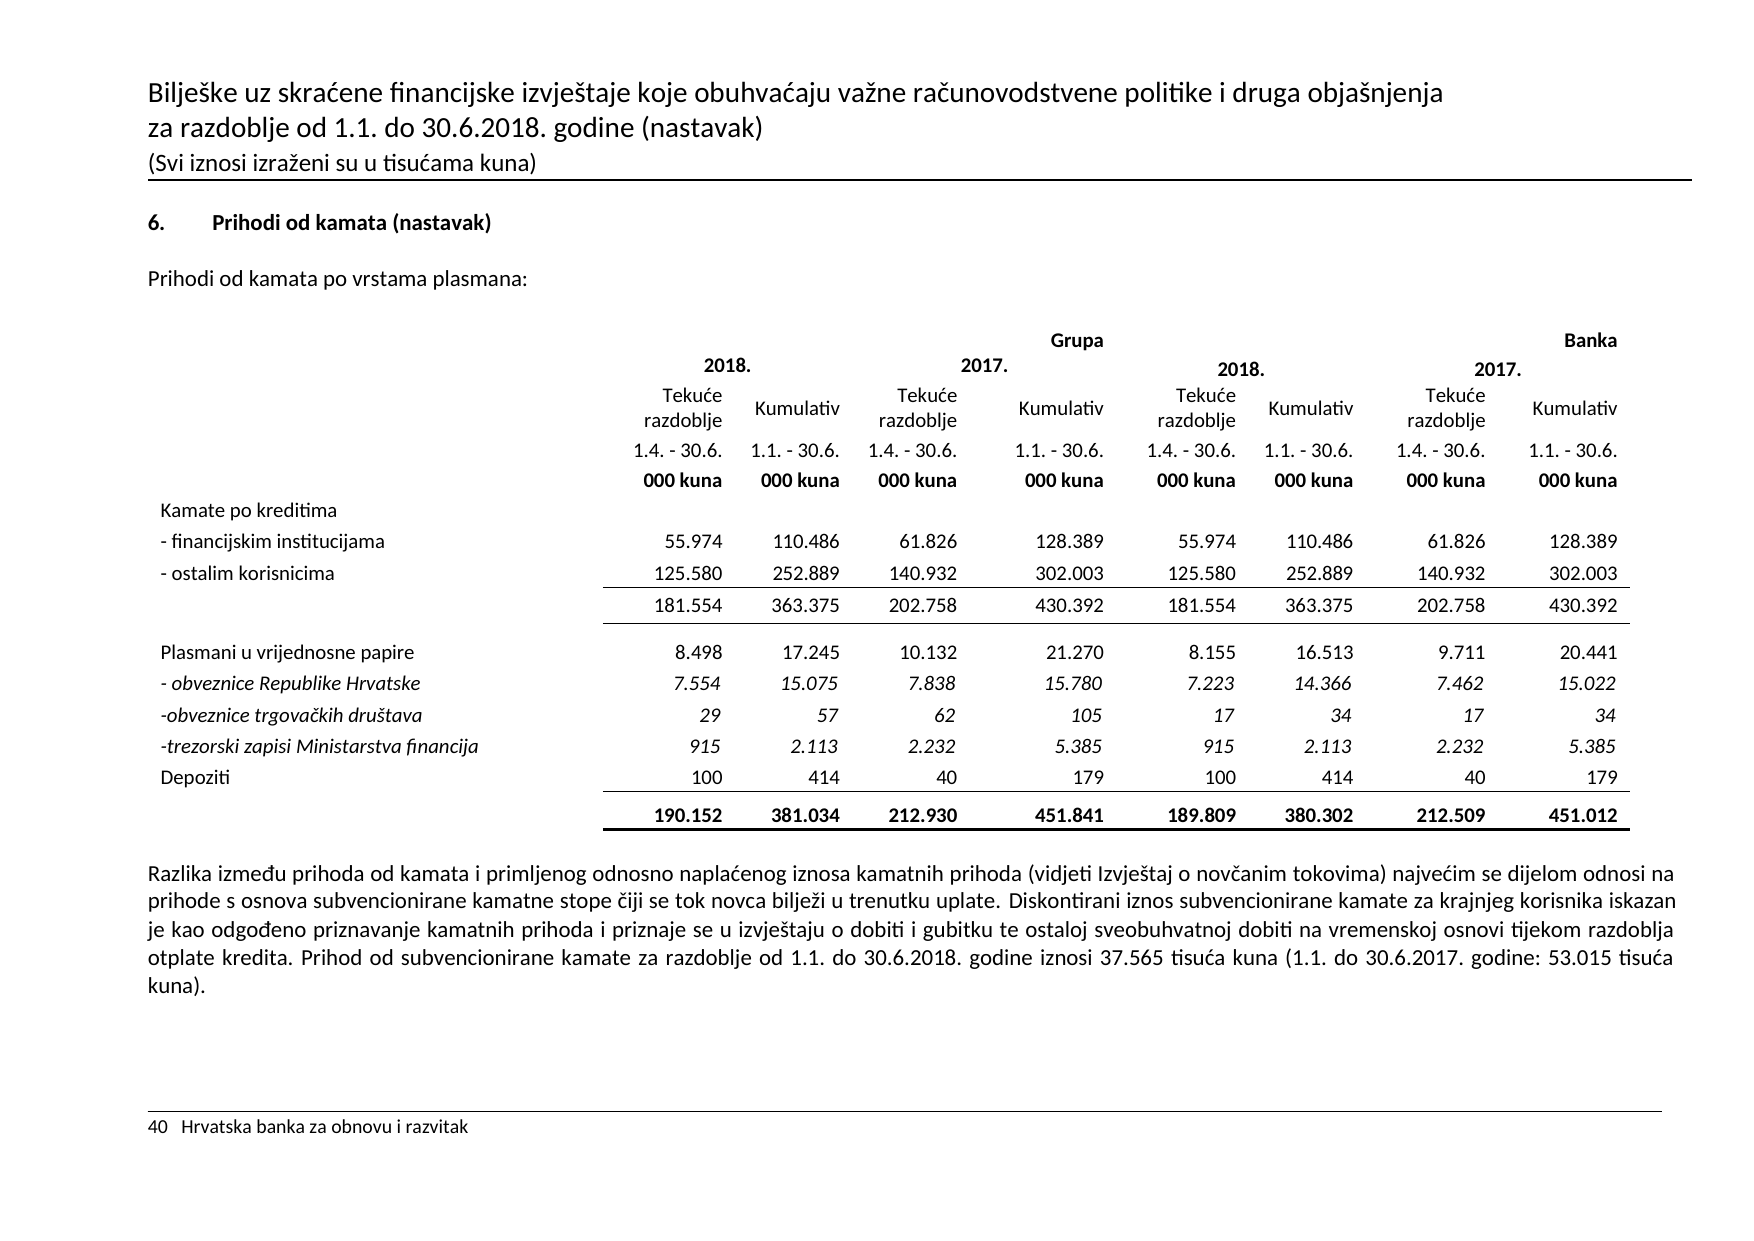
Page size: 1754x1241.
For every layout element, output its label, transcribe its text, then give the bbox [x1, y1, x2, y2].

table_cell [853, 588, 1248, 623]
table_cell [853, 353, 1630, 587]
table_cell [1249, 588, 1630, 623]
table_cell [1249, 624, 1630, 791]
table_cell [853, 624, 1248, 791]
text Razlika između prihoda od kamata i primljenog odnosno naplaćenog iznosa kamatnih prihoda (vidjeti Izvještaj o novčanim tokovima) najvećim se dijelom odnosi na prihode s osnova subvencionirane kamatne stope čiji se tok novca bilježi u trenutku uplate. Diskontirani iznos subvencionirane kamate za krajnjeg korisnika iskazan je kao odgođeno priznavanje kamatnih prihoda i priznaje se u izvještaju o dobiti i gubitku te ostaloj sveobuhvatnoj dobiti na vremenskoj osnovi tijekom razdoblja otplate kredita. Prihod od subvencionirane kamate za razdoblje od 1.1. do 30.6.2018. godine iznosi 37.565 tisuća kuna (1.1. do 30.6.2017. godine: 53.015 tisuća kuna). [148, 859, 1677, 999]
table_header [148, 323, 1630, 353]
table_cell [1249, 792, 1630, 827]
text 6. Prihodi od kamata (nastavak) [148, 208, 1692, 237]
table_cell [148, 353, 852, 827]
text Prihodi od kamata po vrstama plasmana: [148, 264, 1692, 293]
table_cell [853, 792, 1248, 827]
